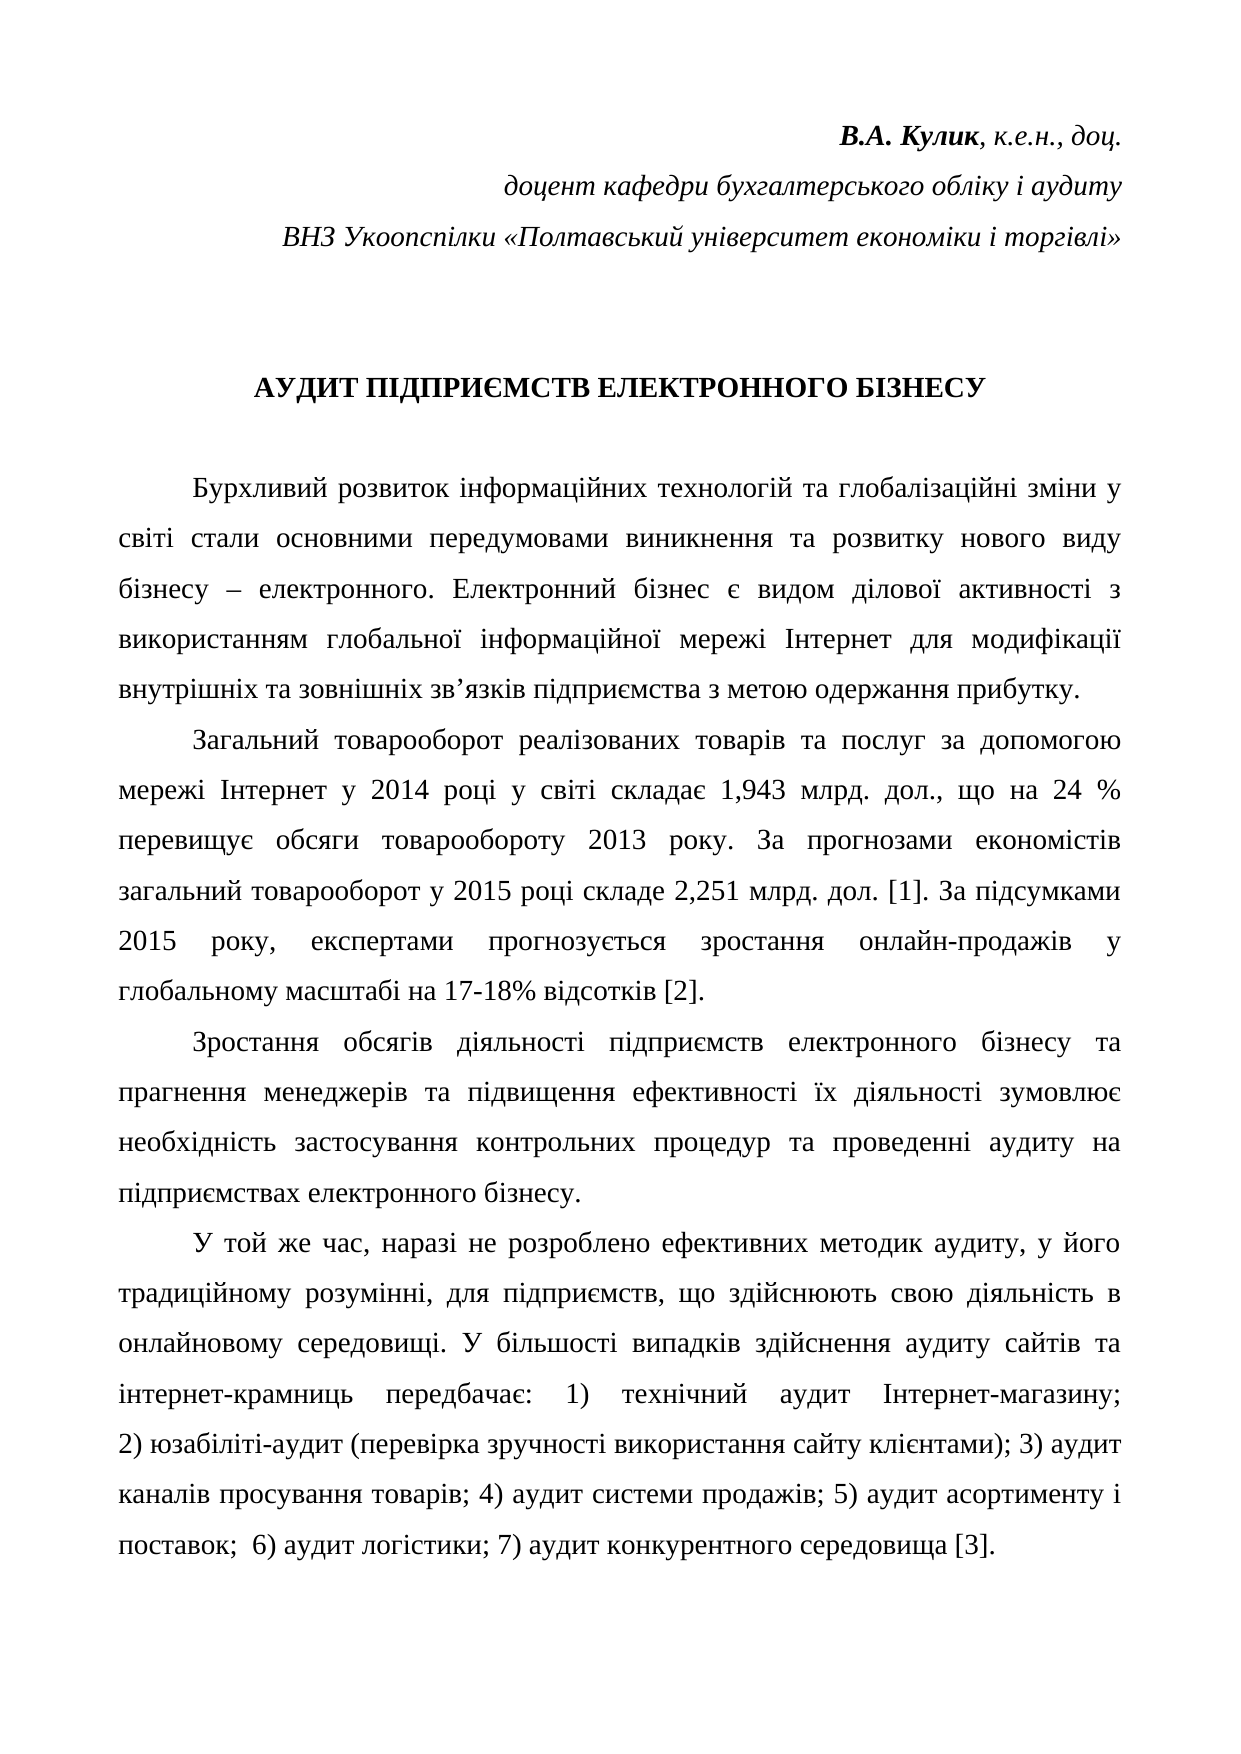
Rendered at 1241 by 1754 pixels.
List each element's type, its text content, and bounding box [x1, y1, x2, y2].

text У той же час, наразі не розроблено ефективних методик аудиту, у його традиційному розумінні, для підприємств, що здійснюють свою діяльність в онлайновому середовищі. У більшості випадків здійснення аудиту сайтів та інтернет-крамниць передбачає: 1) технічний аудит Інтернет-магазину; 2) юзабіліті-аудит (перевірка зручності використання сайту клієнтами); 3) аудит каналів просування товарів; 4) аудит системи продажів; 5) аудит асортименту і поставок; 6) аудит логістики; 7) аудит конкурентного середовища [3]. [118, 1225, 1122, 1560]
text Загальний товарооборот реалізованих товарів та послуг за допомогою мережі Інтернет у 2014 році у світі складає 1,943 млрд. дол., що на 24 % перевищує обсяги товарообороту 2013 року. За прогнозами економістів загальний товарооборот у 2015 році складе 2,251 млрд. дол. [1]. За підсумками 2015 року, експертами прогнозується зростання онлайн-продажів у глобальному масштабі на 17-18% відсотків [2]. [118, 722, 1122, 1007]
text Аудит підприємств електронного бізнесу [118, 370, 1122, 403]
text В.А. Кулик, к.е.н., доц. [118, 118, 1122, 152]
text Зростання обсягів діяльності підприємств електронного бізнесу та прагнення менеджерів та підвищення ефективності їх діяльності зумовлює необхідність застосування контрольних процедур та проведенні аудиту на підприємствах електронного бізнесу. [118, 1024, 1122, 1208]
text доцент кафедри бухгалтерського обліку і аудиту [118, 168, 1122, 202]
text Бурхливий розвиток інформаційних технологій та глобалізаційні зміни у світі стали основними передумовами виникнення та розвитку нового виду бізнесу – електронного. Електронний бізнес є видом ділової активності з використанням глобальної інформаційної мережі Інтернет для модифікації внутрішніх та зовнішніх зв’язків підприємства з метою одержання прибутку. [118, 470, 1122, 705]
text ВНЗ Укоопспілки «Полтавський університет економіки і торгівлі» [118, 219, 1122, 252]
